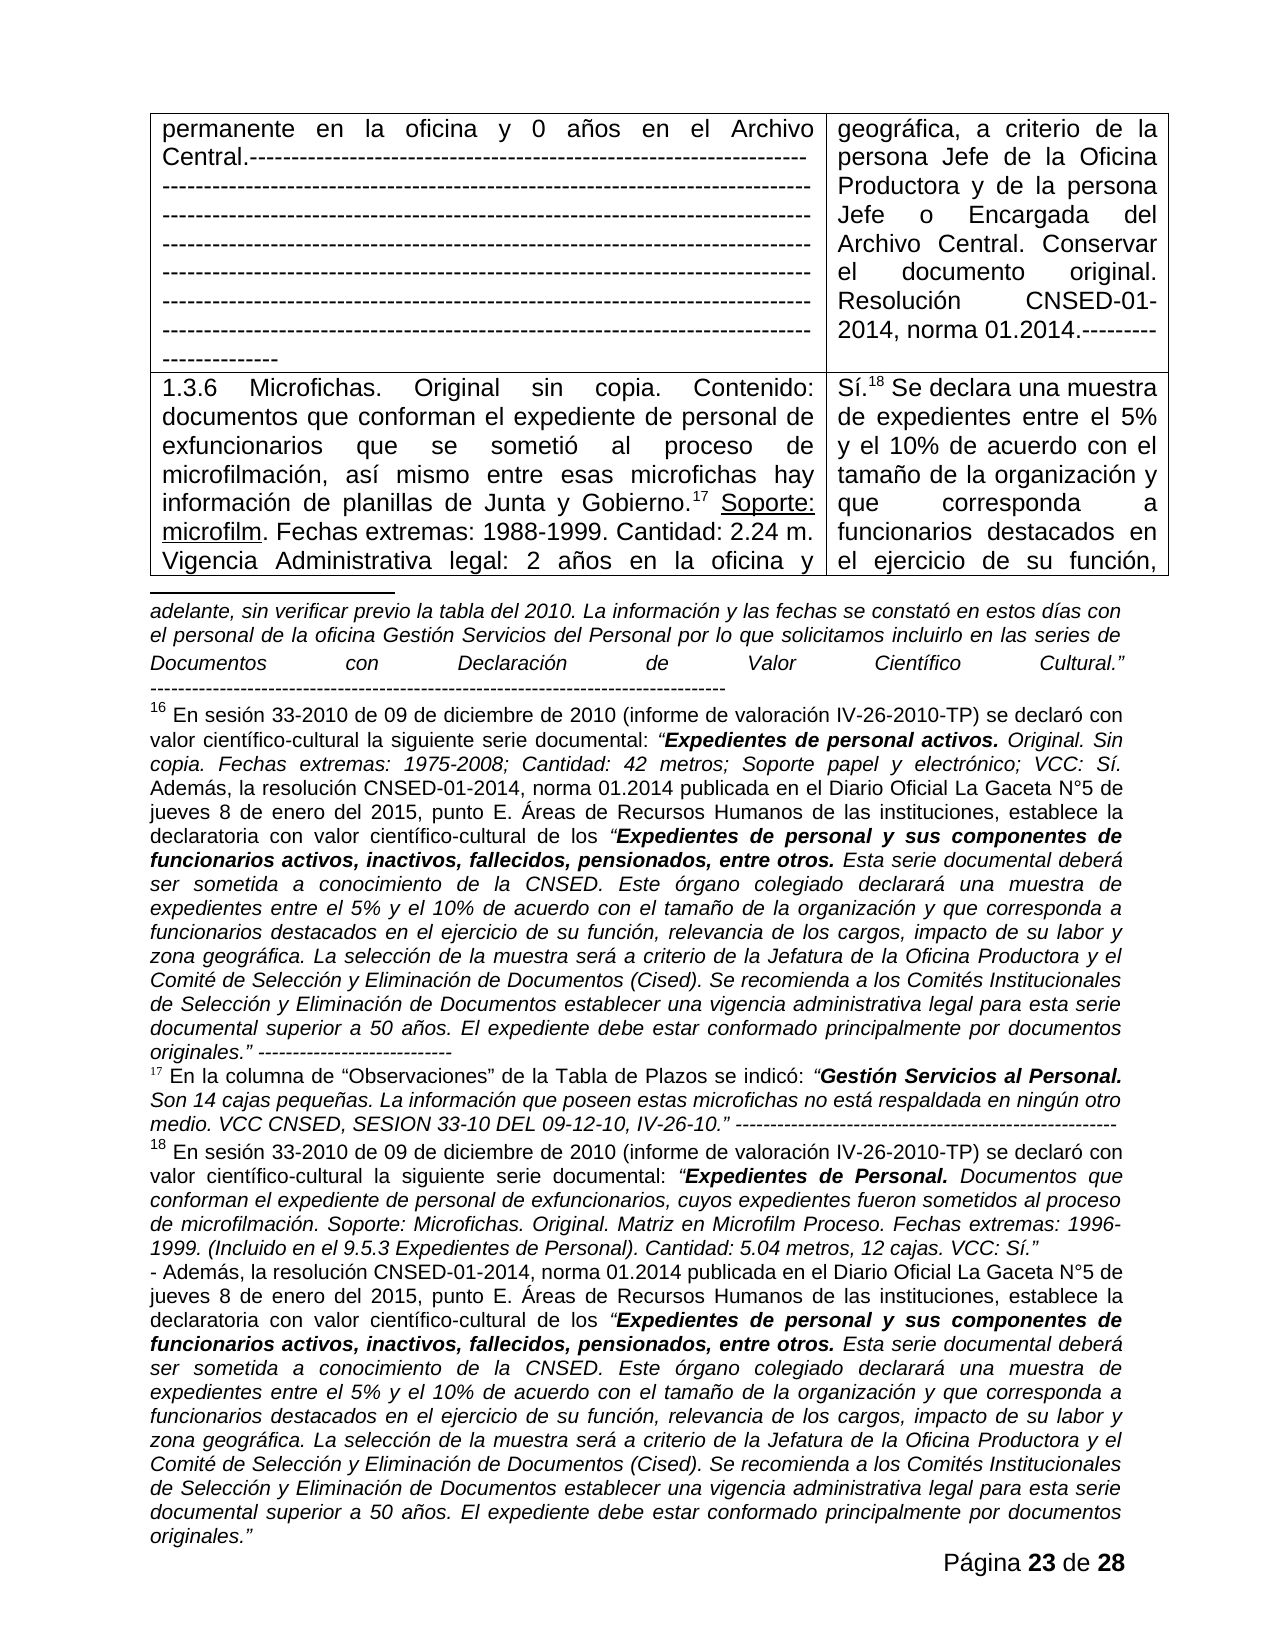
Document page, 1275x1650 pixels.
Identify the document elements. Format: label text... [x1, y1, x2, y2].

table_cell Sí. Se declara una muestra de expedientes entre el 5% y el 10% de acuerdo con el tamaño de la organización y que corresponda a funcionarios destacados en el ejercicio de su función, relevancia de los cargos, impacto de su labor y zona geográfica, a criterio de la persona Jefe de la Oficina Productora y de la persona Jefe o Encargada del Archivo Central. Conservar el documento original. Resolución CNSED-01-2014, norma 01.2014---------- [827, 373, 1168, 574]
table_cell Sí. Se declara una muestra de expedientes entre el 5% y el 10% de acuerdo con el tamaño de la organización y que corresponda a funcionarios destacados en el ejercicio de su función, relevancia de los cargos, impacto de su labor y zona geográfica, a criterio de la persona Jefe de la Oficina Productora y de la persona Jefe o Encargada del Archivo Central. Conservar el documento original. Resolución CNSED-01-2014, norma 01.2014.--------- [827, 114, 1168, 372]
table_cell 1.3.5 Expedientes de personal activos. Original sin copia. Contenido: documentos de la gestión laboral del funcionario (acciones de personal, evaluaciones del desempeño, atestados, incapacidades y vacaciones, y documentos de amonestación, comunicados de traslados a otras oficinas. Resolución de cambio en la categoría del puesto por reasignación). Conocido como expedientes de funcionarios. Soporte: digital. Fechas extremas: 1975-2019. Cantidad: 58 GB. Vigencia Administrativa legal: permanente en la oficina y 0 años en el Archivo Central.--------------------------------------------------------------------------------------------------------------------------------------------------------------------------------------------------------------------------------------------------------------------------------------------------------------------------------------------------------------------------------------------------------------------------------------------------------------------------------------------------------------------------------------------------------------------- [151, 114, 826, 372]
table_cell 1.3.6 Microfichas. Original sin copia. Contenido: documentos que conforman el expediente de personal de exfuncionarios que se sometió al proceso de microfilmación, así mismo entre esas microfichas hay información de planillas de Junta y Gobierno. Soporte: microfilm. Fechas extremas: 1988-1999. Cantidad: 2.24 m. Vigencia Administrativa legal: 2 años en la oficina y permanente en el Archivo Central. ------------------------------------------------------------------------------------------------------------------------------------------------------------------------------------------------------------------------------------------------------------------------------------------------------------------------------------------------------------------------------------------------------------------------------------------------------------------------------------------------------------------------------------------------------------------------------------------------------------------------------------------------------------------------------------------------------------------------------------------------------------- [151, 373, 826, 574]
